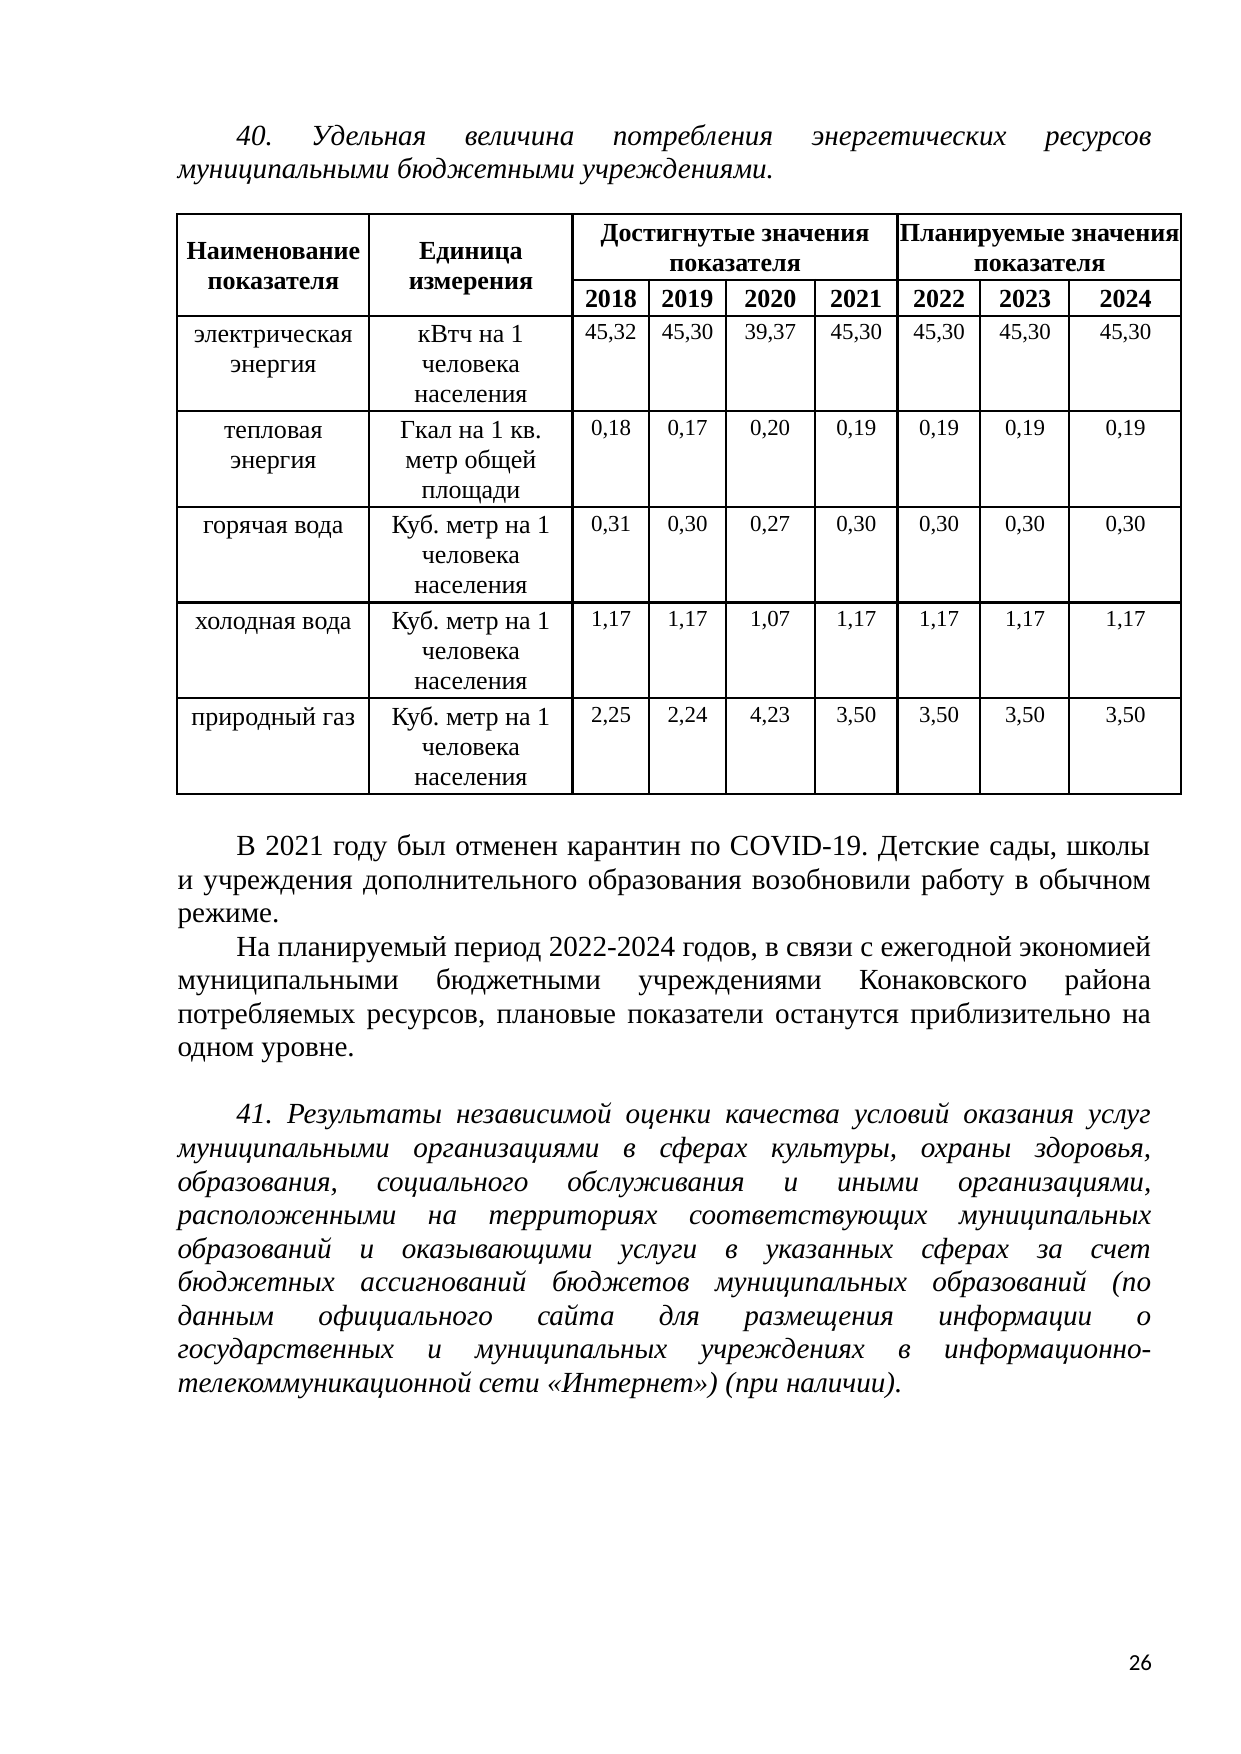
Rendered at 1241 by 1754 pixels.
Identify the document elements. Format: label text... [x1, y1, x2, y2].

text В 2021 году был отменен карантин по COVID-19. Детские сады, школы и учреждения дополнительного образования возобновили работу в обычном режиме. [177, 828, 1152, 929]
table_cell 0,30 [650, 508, 725, 601]
table_cell 2023 [981, 281, 1068, 314]
table_cell 2019 [650, 281, 725, 314]
table_cell 45,30 [816, 317, 896, 410]
table_cell 1,17 [981, 604, 1068, 697]
table_cell 45,30 [981, 317, 1068, 410]
text 41. Результаты независимой оценки качества условий оказания услуг муниципальными организациями в сферах культуры, охраны здоровья, образования, социального обслуживания и иными организациями, расположенными на территориях соответствующих муниципальных образований и оказывающими услуги в указанных сферах за счет бюджетных ассигнований бюджетов муниципальных образований (по данным официального сайта для размещения информации о государственных и муниципальных учреждениях в информационно-телекоммуникационной сети «Интернет») (при наличии). [177, 1097, 1152, 1398]
table_cell электрическая энергия [178, 317, 368, 410]
table_cell 45,32 [574, 317, 648, 410]
table_cell 0,19 [981, 412, 1068, 506]
table_cell 45,30 [1070, 317, 1180, 410]
table_cell 2018 [574, 281, 648, 314]
table_cell 0,31 [574, 508, 648, 601]
table_header Наименование показателя [178, 215, 368, 314]
table_cell 0,30 [1070, 508, 1180, 601]
table_cell 2020 [727, 281, 814, 314]
table_cell 0,18 [574, 412, 648, 506]
table_cell природный газ [178, 699, 368, 793]
table_cell 1,17 [1070, 604, 1180, 697]
table_cell Куб. метр на 1 человека населения [370, 699, 571, 793]
table_cell Гкал на 1 кв. метр общей площади [370, 412, 571, 506]
table_cell кВтч на 1 человека населения [370, 317, 571, 410]
table_cell 2022 [899, 281, 979, 314]
table_cell 0,27 [727, 508, 814, 601]
table_cell 0,30 [981, 508, 1068, 601]
table_cell 2,24 [650, 699, 725, 793]
table_cell 39,37 [727, 317, 814, 410]
table_cell 3,50 [981, 699, 1068, 793]
table_cell 2,25 [574, 699, 648, 793]
table_cell тепловая энергия [178, 412, 368, 506]
table_cell 3,50 [899, 699, 979, 793]
table_cell 1,17 [574, 604, 648, 697]
table_cell 0,19 [816, 412, 896, 506]
table_header Планируемые значения показателя [899, 215, 1180, 279]
table_cell 0,20 [727, 412, 814, 506]
table_cell 45,30 [899, 317, 979, 410]
table_cell 1,17 [816, 604, 896, 697]
table_cell 1,17 [899, 604, 979, 697]
table_cell 4,23 [727, 699, 814, 793]
table_cell 2021 [816, 281, 896, 314]
table_cell 3,50 [816, 699, 896, 793]
table_cell 3,50 [1070, 699, 1180, 793]
text На планируемый период 2022-2024 годов, в связи с ежегодной экономией муниципальными бюджетными учреждениями Конаковского района потребляемых ресурсов, плановые показатели останутся приблизительно на одном уровне. [177, 929, 1152, 1063]
table_cell 0,19 [899, 412, 979, 506]
table_cell 0,19 [1070, 412, 1180, 506]
table_cell 1,07 [727, 604, 814, 697]
table_cell 45,30 [650, 317, 725, 410]
table_cell 1,17 [650, 604, 725, 697]
text 40. Удельная величина потребления энергетических ресурсов муниципальными бюджетными учреждениями. [177, 118, 1152, 185]
table_cell 0,30 [816, 508, 896, 601]
table_cell Куб. метр на 1 человека населения [370, 508, 571, 601]
table_header Единица измерения [370, 215, 571, 314]
table_cell 0,17 [650, 412, 725, 506]
table_cell Куб. метр на 1 человека населения [370, 604, 571, 697]
table_header Достигнутые значения показателя [574, 215, 896, 279]
table_cell горячая вода [178, 508, 368, 601]
table_cell холодная вода [178, 604, 368, 697]
table_cell 0,30 [899, 508, 979, 601]
table_cell 2024 [1070, 281, 1180, 314]
